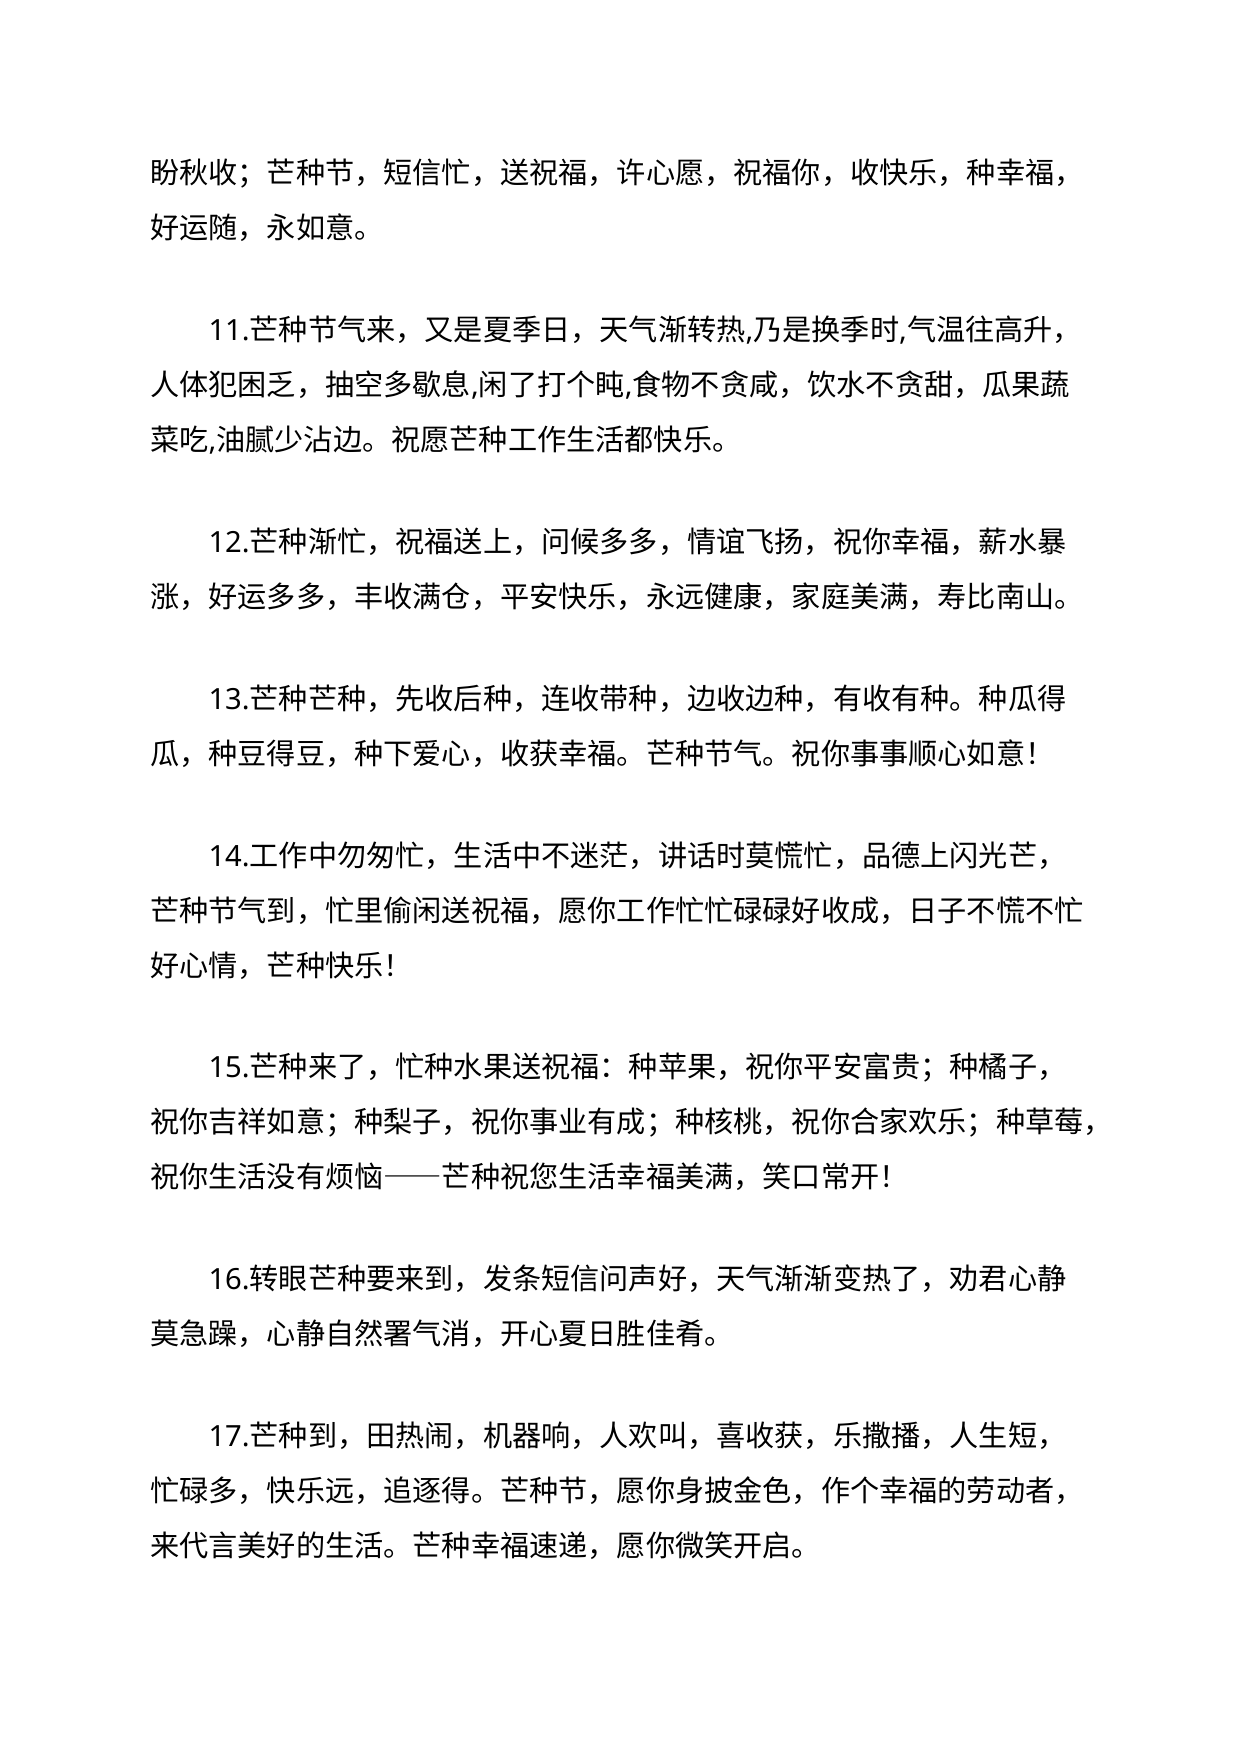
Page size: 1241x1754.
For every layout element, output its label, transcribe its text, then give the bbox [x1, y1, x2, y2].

text 15.芒种来了，忙种水果送祝福：种苹果，祝你平安富贵；种橘子，祝你吉祥如意；种梨子，祝你事业有成；种核桃，祝你合家欢乐；种草莓，祝你生活没有烦恼——芒种祝您生活幸福美满，笑口常开！ [150, 1044, 1090, 1196]
text 12.芒种渐忙，祝福送上，问候多多，情谊飞扬，祝你幸福，薪水暴涨，好运多多，丰收满仓，平安快乐，永远健康，家庭美满，寿比南山。 [150, 519, 1090, 616]
text 16.转眼芒种要来到，发条短信问声好，天气渐渐变热了，劝君心静莫急躁，心静自然署气消，开心夏日胜佳肴。 [150, 1256, 1090, 1353]
text 17.芒种到，田热闹，机器响，人欢叫，喜收获，乐撒播，人生短，忙碌多，快乐远，追逐得。芒种节，愿你身披金色，作个幸福的劳动者，来代言美好的生活。芒种幸福速递，愿你微笑开启。 [150, 1412, 1090, 1564]
text 14.工作中勿匆忙，生活中不迷茫，讲话时莫慌忙，品德上闪光芒，芒种节气到，忙里偷闲送祝福，愿你工作忙忙碌碌好收成，日子不慌不忙好心情，芒种快乐！ [150, 832, 1090, 984]
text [150, 150, 1090, 247]
text 13.芒种芒种，先收后种，连收带种，边收边种，有收有种。种瓜得瓜，种豆得豆，种下爱心，收获幸福。芒种节气。祝你事事顺心如意！ [150, 675, 1090, 773]
text 11.芒种节气来，又是夏季日，天气渐转热,乃是换季时,气温往高升，人体犯困乏，抽空多歇息,闲了打个盹,食物不贪咸，饮水不贪甜，瓜果蔬菜吃,油腻少沾边。祝愿芒种工作生活都快乐。 [150, 307, 1090, 459]
